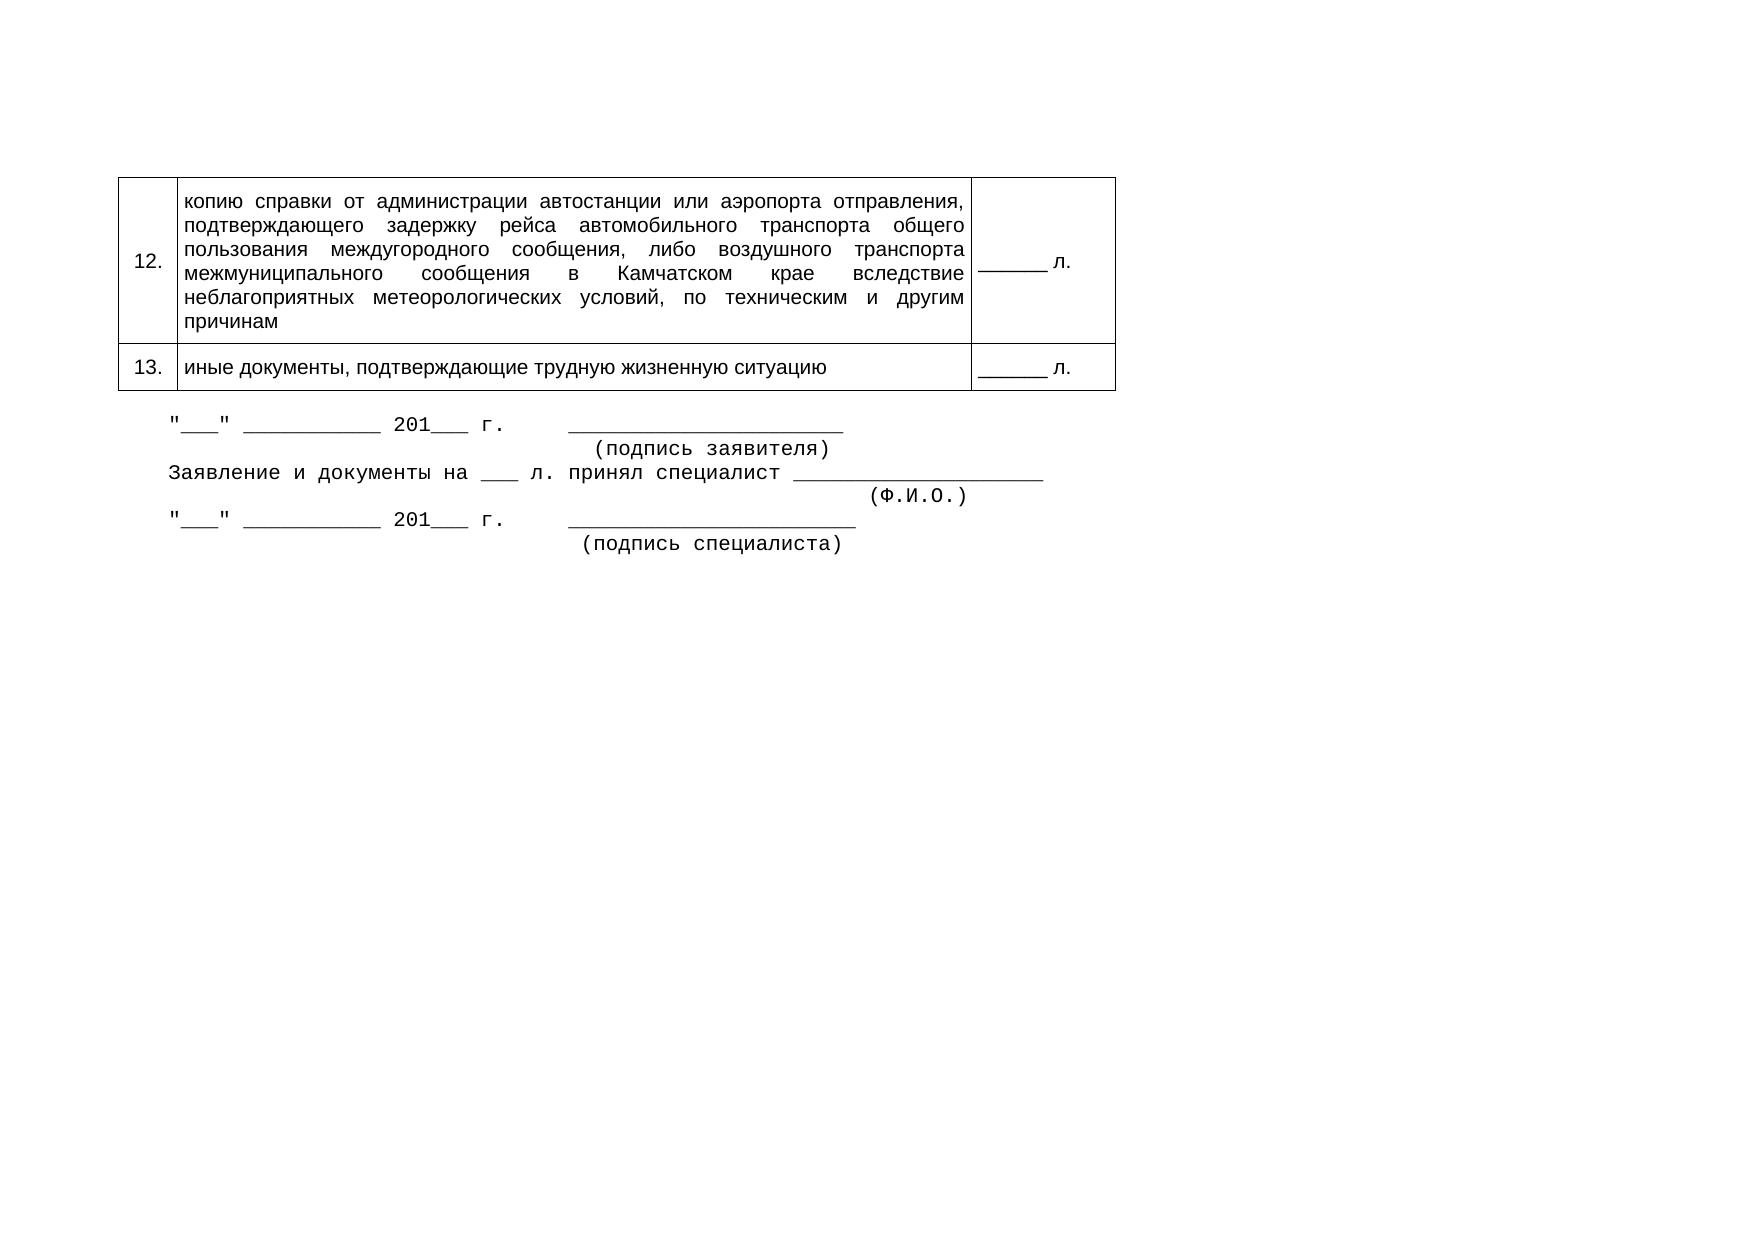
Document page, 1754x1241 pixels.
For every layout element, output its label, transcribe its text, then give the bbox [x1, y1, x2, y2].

table_cell 13. [119, 344, 177, 389]
table_cell 12. [119, 178, 177, 343]
table_cell ______ л. [972, 178, 1115, 343]
table_cell ______ л. [972, 344, 1115, 389]
text (Ф.И.О.) [118, 485, 1636, 509]
text "___" ___________ 201___ г. _______________________ [118, 509, 1636, 533]
text "___" ___________ 201___ г. ______________________ [118, 414, 1636, 438]
table_cell иные документы, подтверждающие трудную жизненную ситуацию [178, 344, 971, 389]
text (подпись специалиста) [118, 533, 1636, 556]
text Заявление и документы на ___ л. принял специалист ____________________ [118, 462, 1636, 485]
text (подпись заявителя) [118, 438, 1636, 462]
table_cell копию справки от администрации автостанции или аэропорта отправления, подтверждающего задержку рейса автомобильного транспорта общего пользования междугородного сообщения, либо воздушного транспорта межмуниципального сообщения в Камчатском крае вследствие неблагоприятных метеорологических условий, по техническим и другим причинам [178, 178, 971, 343]
